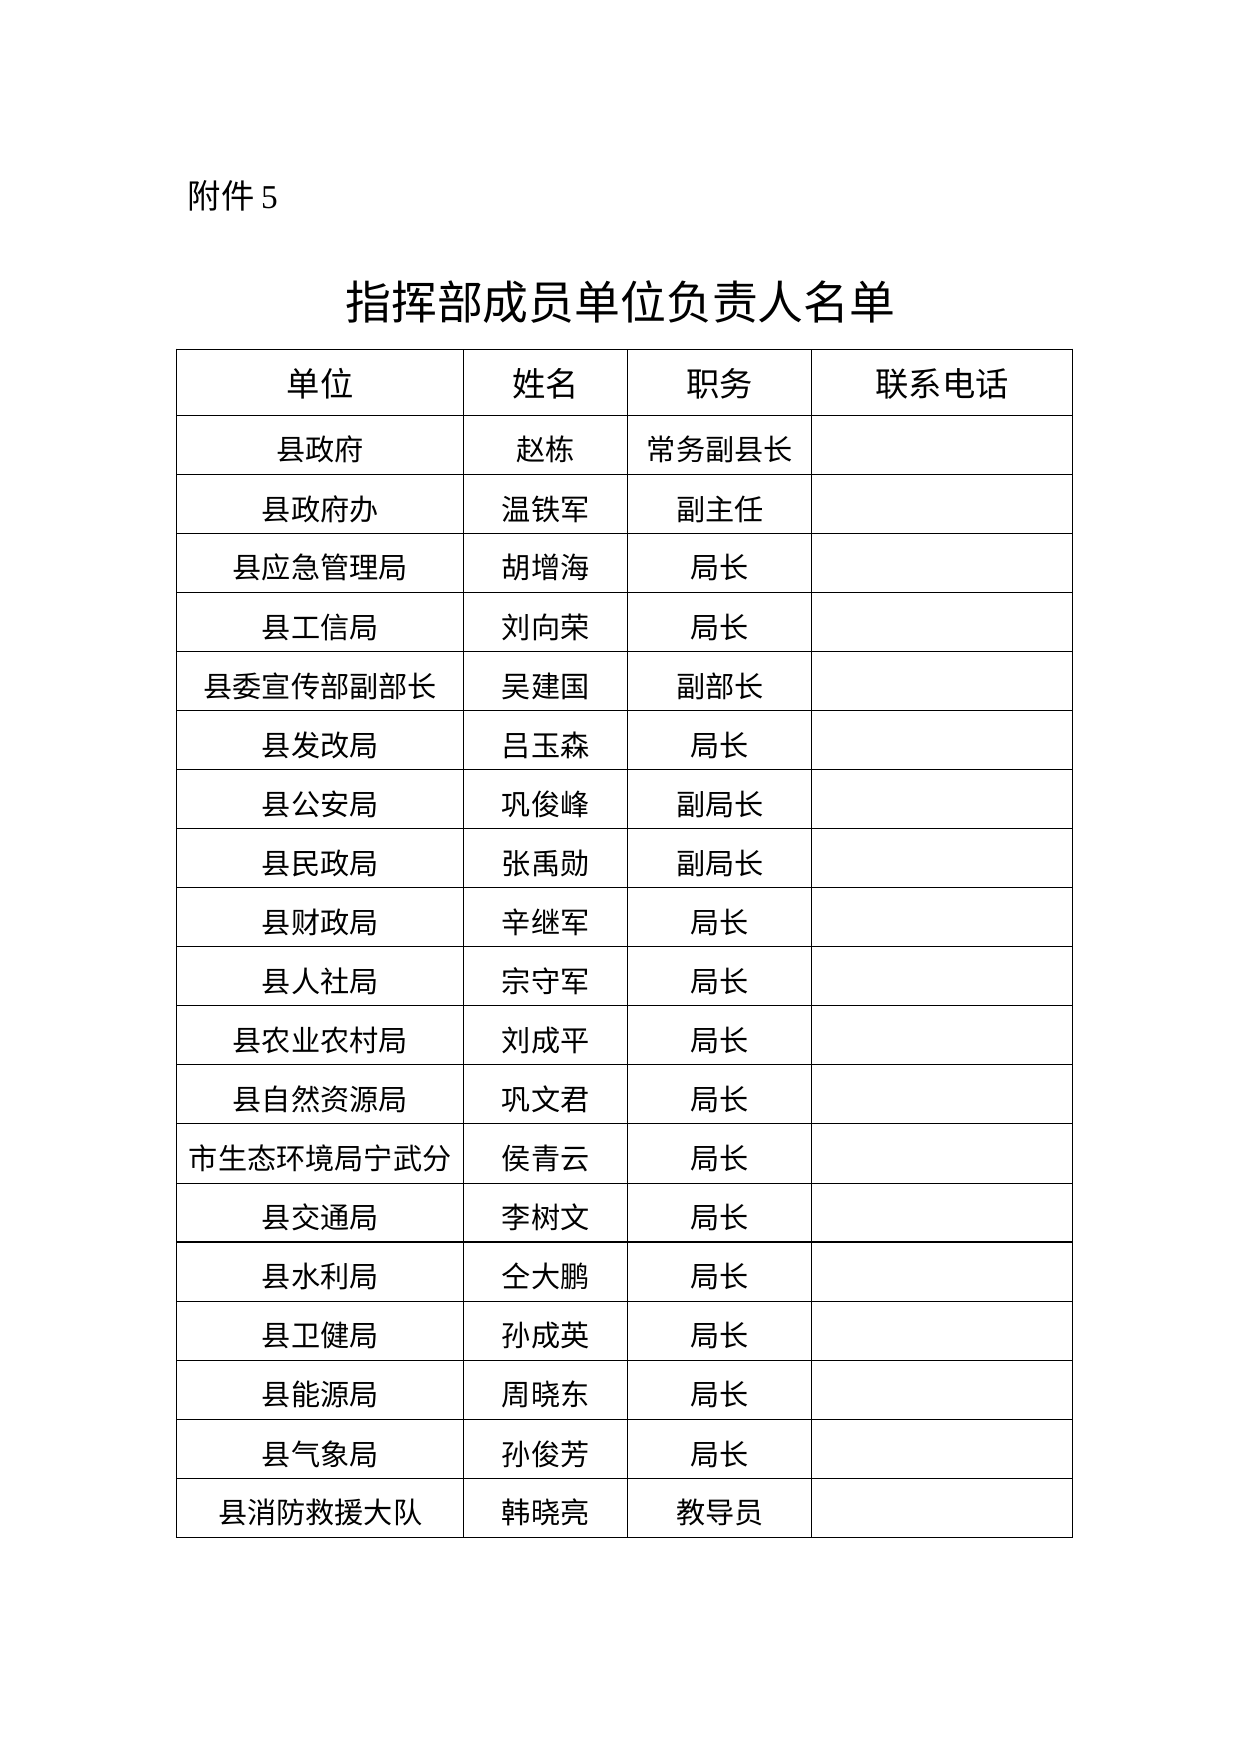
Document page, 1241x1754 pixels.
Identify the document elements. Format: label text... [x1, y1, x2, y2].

table_cell [812, 652, 1072, 710]
table_cell [812, 1243, 1072, 1301]
table_cell 局长 [628, 1302, 811, 1359]
table_cell 县水利局 [177, 1243, 463, 1301]
text 指挥部成员单位负责人名单 [187, 251, 1053, 348]
table_cell [812, 711, 1072, 769]
table_cell 县政府办 [177, 475, 463, 533]
table_header 单位 [177, 350, 463, 414]
table_cell 巩俊峰 [464, 770, 627, 828]
table_cell [812, 1065, 1072, 1123]
table_cell 县政府 [177, 416, 463, 474]
table_cell 县自然资源局 [177, 1065, 463, 1123]
table_cell 刘向荣 [464, 593, 627, 651]
table_cell 吕玉森 [464, 711, 627, 769]
table_header 职务 [628, 350, 811, 414]
table_cell 县委宣传部副部长 [177, 652, 463, 710]
table_cell [812, 1124, 1072, 1182]
table_cell 局长 [628, 1006, 811, 1064]
table_cell 县民政局 [177, 829, 463, 887]
table_cell [812, 416, 1072, 474]
table_cell 刘成平 [464, 1006, 627, 1064]
table_cell 副局长 [628, 829, 811, 887]
table_cell [812, 1361, 1072, 1419]
table_cell 局长 [628, 711, 811, 769]
table_header 姓名 [464, 350, 627, 414]
table_cell [812, 1479, 1072, 1537]
table_cell [812, 1420, 1072, 1478]
table_cell 县工信局 [177, 593, 463, 651]
table_cell 教导员 [628, 1479, 811, 1537]
table_cell 县气象局 [177, 1420, 463, 1478]
table_cell 孙俊芳 [464, 1420, 627, 1478]
table_cell 县发改局 [177, 711, 463, 769]
table_cell 副部长 [628, 652, 811, 710]
table_cell 局长 [628, 1065, 811, 1123]
table_cell 局长 [628, 1361, 811, 1419]
table_cell 张禹勋 [464, 829, 627, 887]
table_cell 县农业农村局 [177, 1006, 463, 1064]
table_cell [812, 1302, 1072, 1359]
table_cell 县消防救援大队 [177, 1479, 463, 1537]
table_cell [812, 593, 1072, 651]
table_cell 局长 [628, 1243, 811, 1301]
table_cell [812, 947, 1072, 1005]
table_cell [812, 770, 1072, 828]
table_cell 巩文君 [464, 1065, 627, 1123]
table_header 联系电话 [812, 350, 1072, 414]
table_cell 周晓东 [464, 1361, 627, 1419]
table_cell 宗守军 [464, 947, 627, 1005]
table_cell 县财政局 [177, 888, 463, 946]
table_cell 韩晓亮 [464, 1479, 627, 1537]
table_cell [812, 829, 1072, 887]
table_cell 孙成英 [464, 1302, 627, 1359]
table_cell 县人社局 [177, 947, 463, 1005]
table_cell 常务副县长 [628, 416, 811, 474]
table_cell 局长 [628, 947, 811, 1005]
table_cell 李树文 [464, 1184, 627, 1241]
table_cell 副局长 [628, 770, 811, 828]
table_cell 局长 [628, 593, 811, 651]
table_cell [812, 475, 1072, 533]
table_cell 副主任 [628, 475, 811, 533]
table_cell 县应急管理局 [177, 534, 463, 592]
table_cell 县能源局 [177, 1361, 463, 1419]
table_cell 侯青云 [464, 1124, 627, 1182]
table_cell 吴建国 [464, 652, 627, 710]
table_cell 县公安局 [177, 770, 463, 828]
table_cell 局长 [628, 1124, 811, 1182]
table_cell 县交通局 [177, 1184, 463, 1241]
table_cell 局长 [628, 1184, 811, 1241]
table_cell 局长 [628, 888, 811, 946]
table_cell 仝大鹏 [464, 1243, 627, 1301]
table_cell 赵栋 [464, 416, 627, 474]
table_cell 县卫健局 [177, 1302, 463, 1359]
table_cell 温铁军 [464, 475, 627, 533]
table_cell [812, 888, 1072, 946]
table_cell [812, 1184, 1072, 1241]
table_cell 市生态环境局宁武分局 [177, 1124, 463, 1182]
table_cell [812, 1006, 1072, 1064]
table_cell 局长 [628, 1420, 811, 1478]
table_cell 局长 [628, 534, 811, 592]
text 附件5 [187, 162, 1053, 227]
table_cell [812, 534, 1072, 592]
table_cell 辛继军 [464, 888, 627, 946]
table_cell 胡增海 [464, 534, 627, 592]
